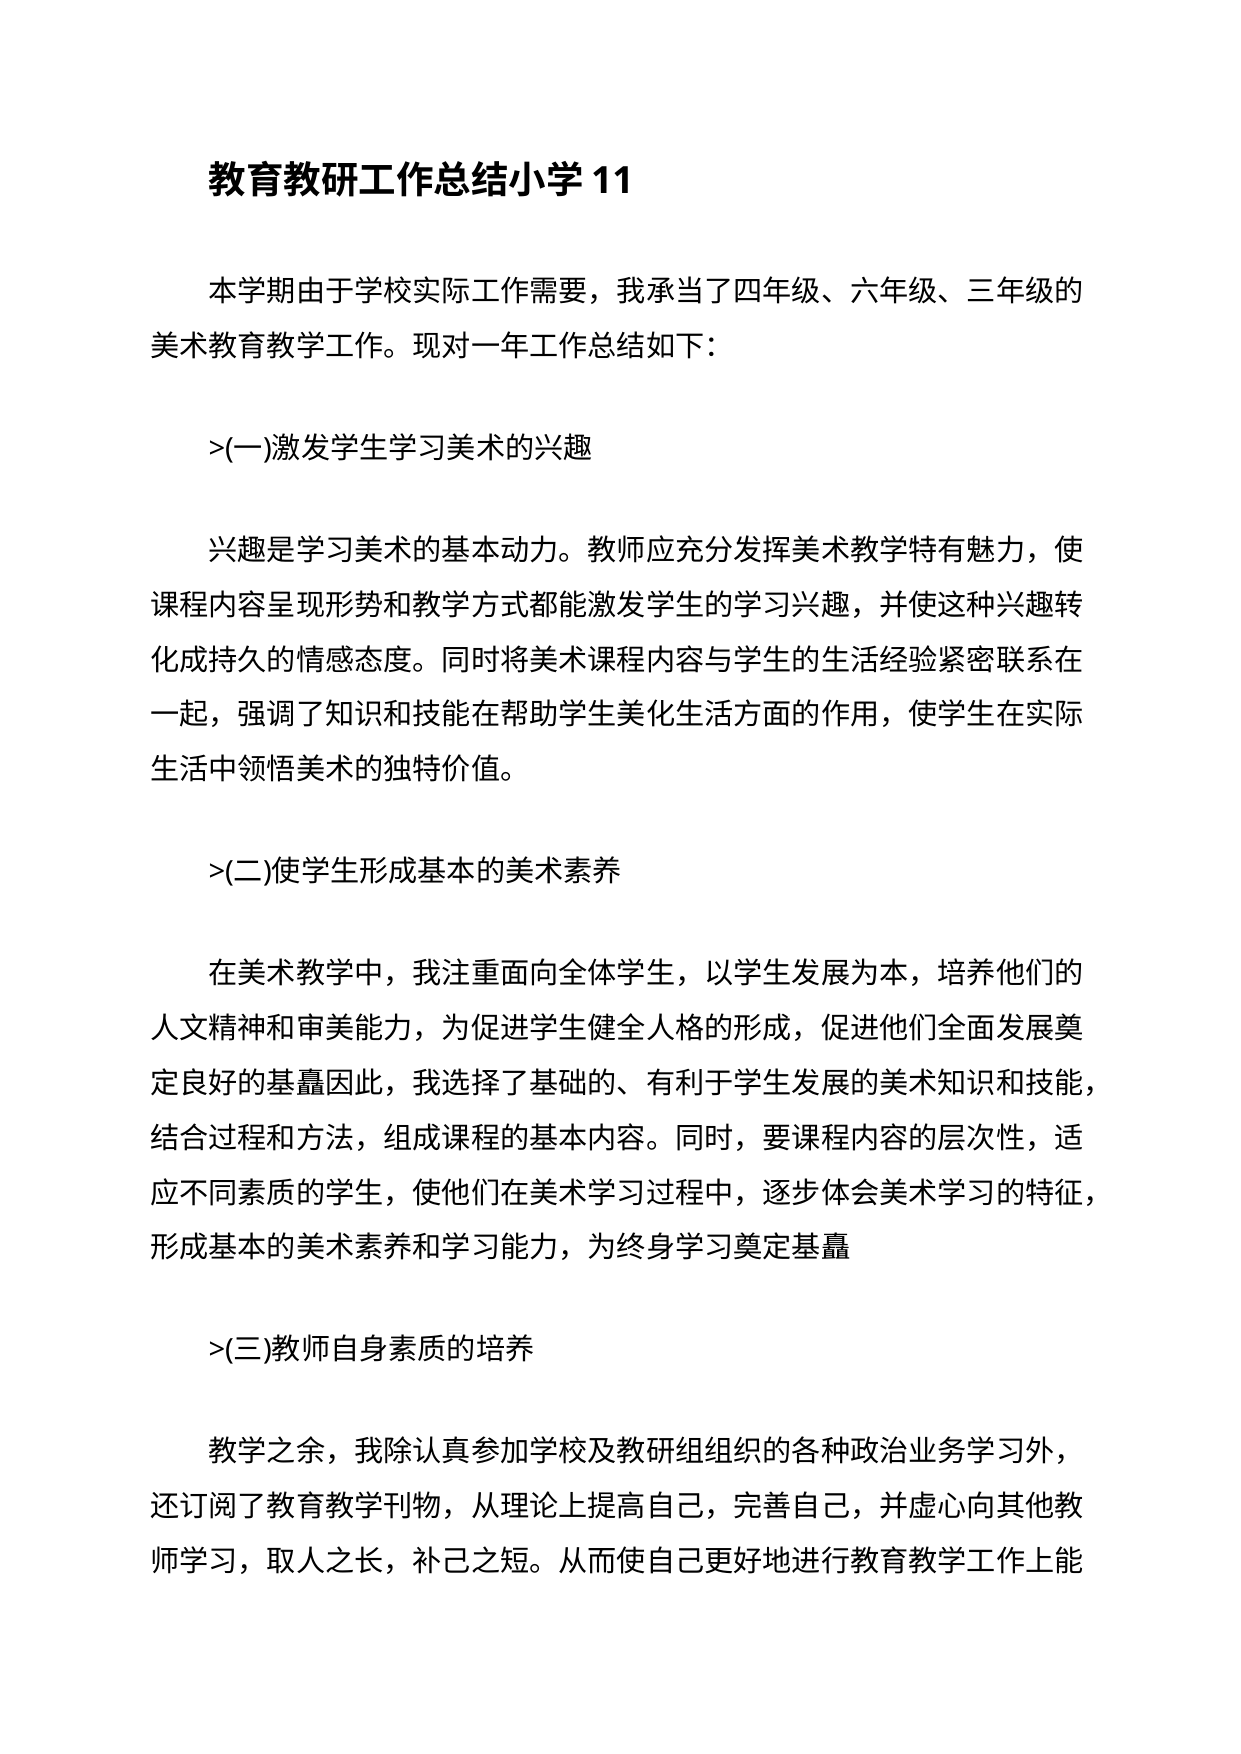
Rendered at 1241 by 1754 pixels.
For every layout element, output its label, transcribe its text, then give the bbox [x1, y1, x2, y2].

text 兴趣是学习美术的基本动力。教师应充分发挥美术教学特有魅力，使课程内容呈现形势和教学方式都能激发学生的学习兴趣，并使这种兴趣转化成持久的情感态度。同时将美术课程内容与学生的生活经验紧密联系在一起，强调了知识和技能在帮助学生美化生活方面的作用，使学生在实际生活中领悟美术的独特价值。 [150, 526, 1090, 788]
text >(二)使学生形成基本的美术素养 [150, 848, 1090, 890]
text 在美术教学中，我注重面向全体学生，以学生发展为本，培养他们的人文精神和审美能力，为促进学生健全人格的形成，促进他们全面发展奠定良好的基矗因此，我选择了基础的、有利于学生发展的美术知识和技能，结合过程和方法，组成课程的基本内容。同时，要课程内容的层次性，适应不同素质的学生，使他们在美术学习过程中，逐步体会美术学习的特征，形成基本的美术素养和学习能力，为终身学习奠定基矗 [150, 949, 1090, 1266]
text 本学期由于学校实际工作需要，我承当了四年级、六年级、三年级的美术教育教学工作。现对一年工作总结如下： [150, 268, 1090, 365]
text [150, 1428, 1090, 1580]
text >(三)教师自身素质的培养 [150, 1326, 1090, 1368]
text >(一)激发学生学习美术的兴趣 [150, 424, 1090, 467]
text 教育教研工作总结小学11 [150, 150, 1090, 204]
